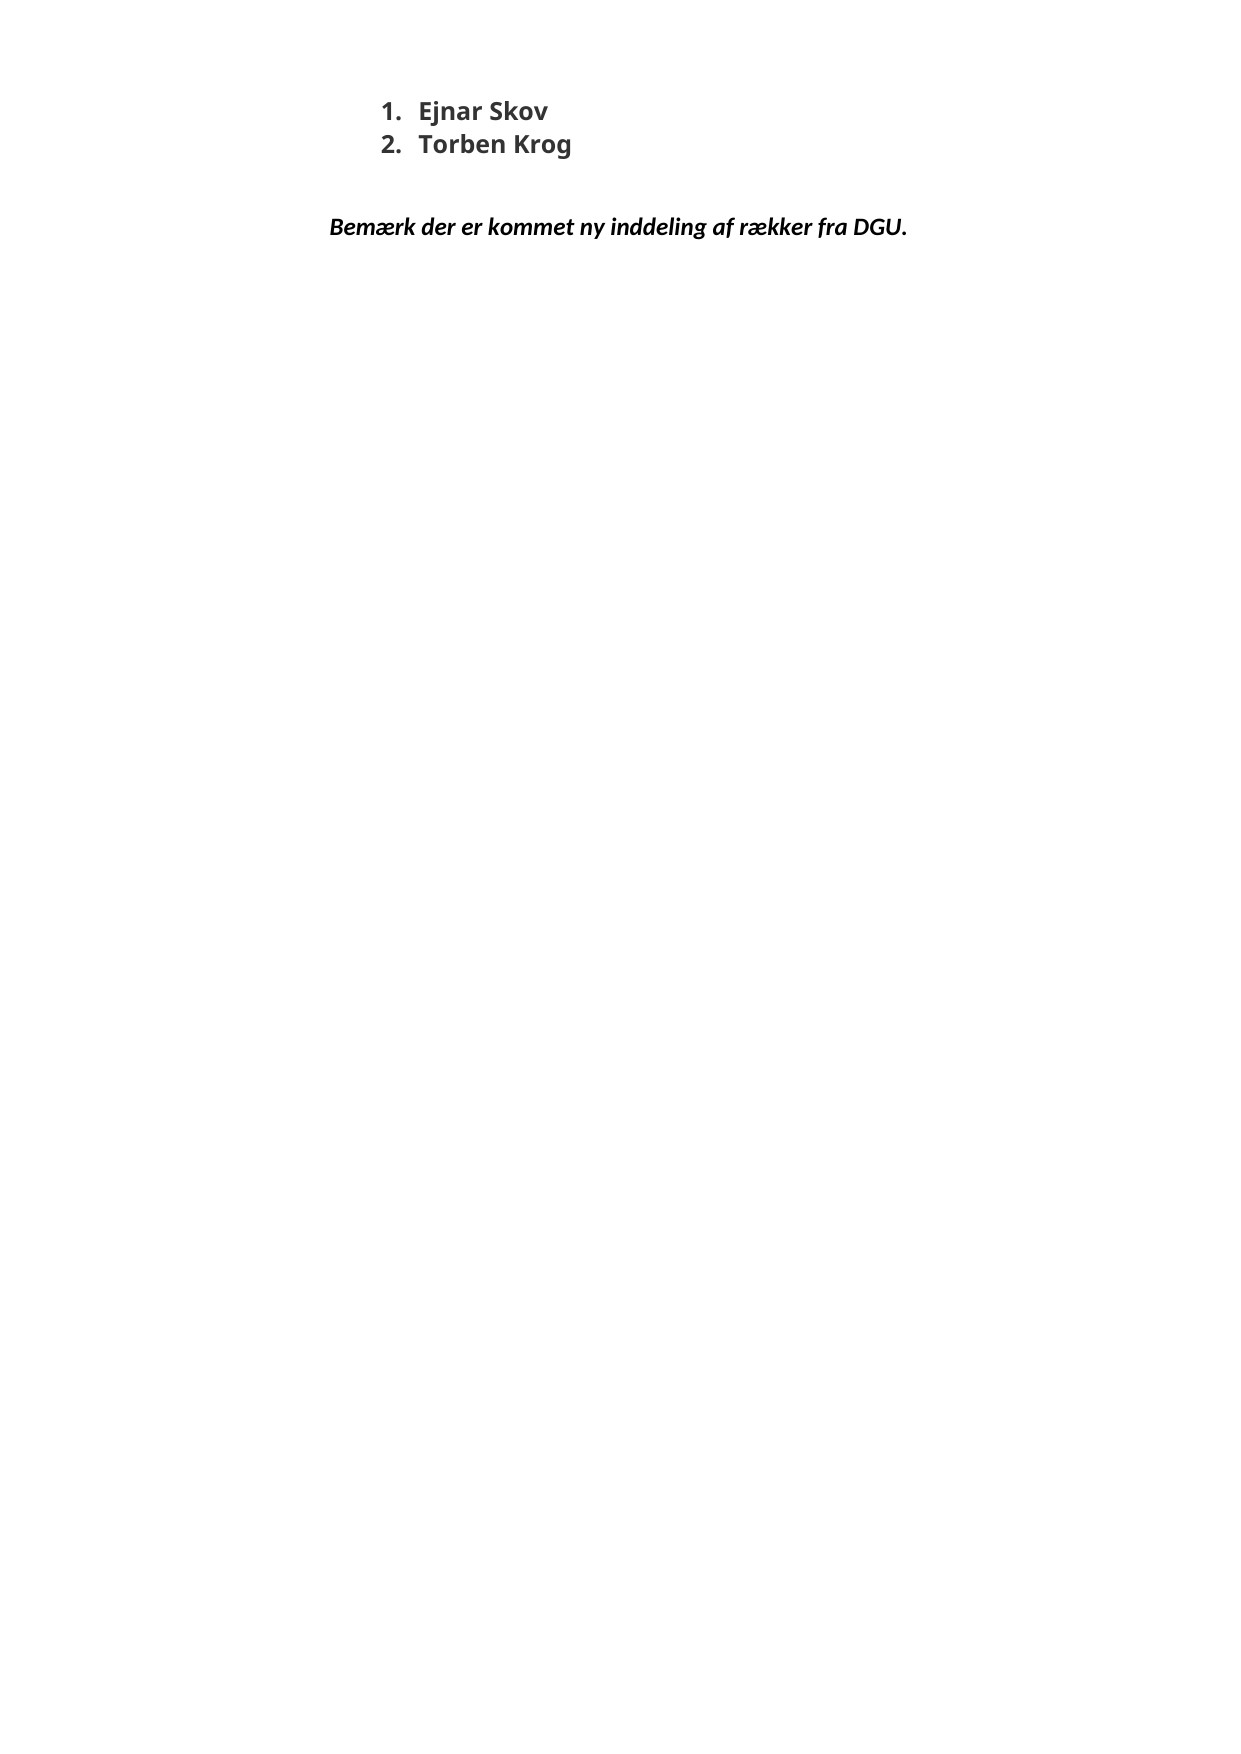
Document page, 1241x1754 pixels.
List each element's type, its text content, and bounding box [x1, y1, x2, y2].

list Ejnar Skov [381, 93, 1122, 127]
list Torben Krog [381, 127, 1122, 161]
text Bemærk der er kommet ny inddeling af rækker fra DGU. [118, 211, 1122, 241]
